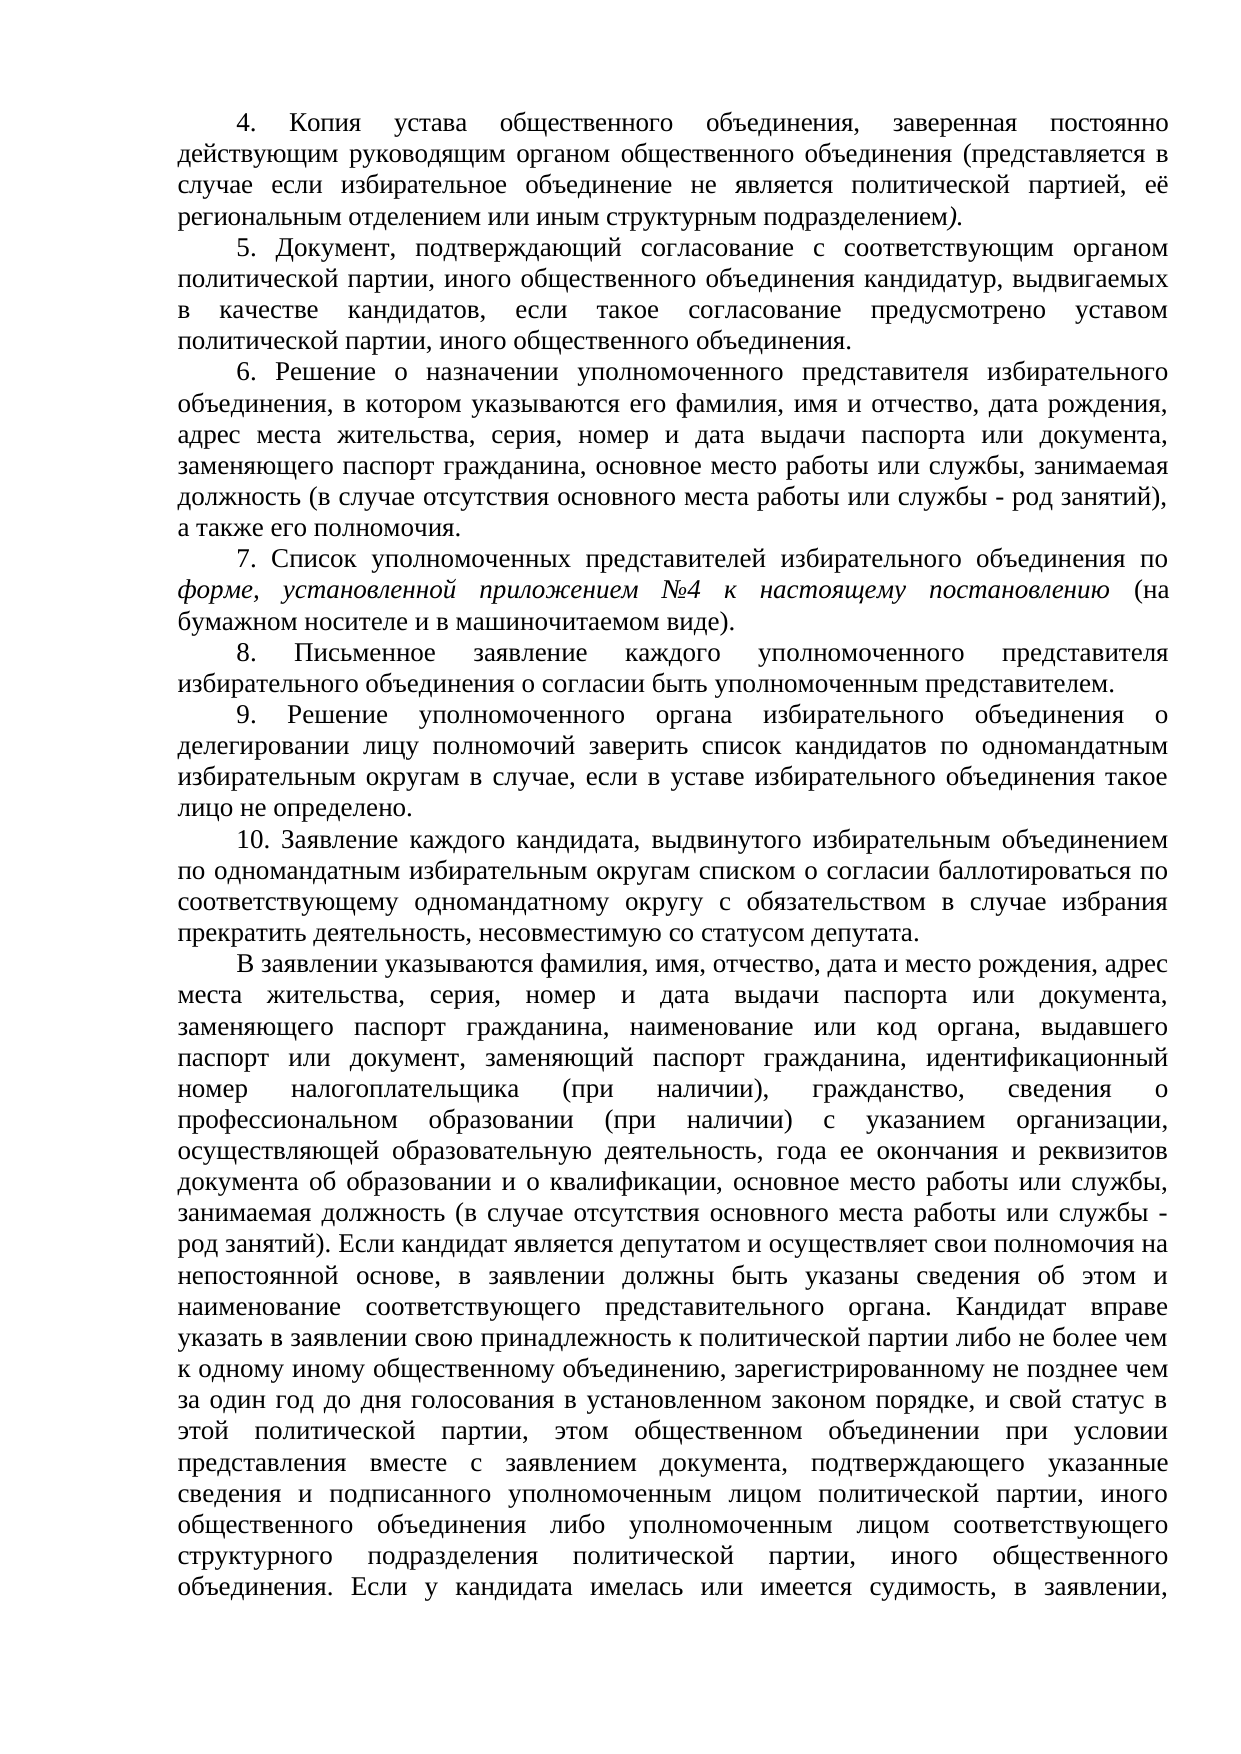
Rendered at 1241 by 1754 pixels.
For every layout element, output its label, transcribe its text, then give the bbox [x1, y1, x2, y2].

text 9. Решение уполномоченного органа избирательного объединения о делегировании лицу полномочий заверить список кандидатов по одномандатным избирательным округам в случае, если в уставе избирательного объединения такое лицо не определено. [177, 698, 1169, 823]
text 4. Копия устава общественного объединения, заверенная постоянно действующим руководящим органом общественного объединения (представляется в случае если избирательное объединение не является политической партией, её региональным отделением или иным структурным подразделением). [177, 106, 1169, 231]
text 8. Письменное заявление каждого уполномоченного представителя избирательного объединения о согласии быть уполномоченным представителем. [177, 636, 1169, 698]
text 5. Документ, подтверждающий согласование с соответствующим органом политической партии, иного общественного объединения кандидатур, выдвигаемых в качестве кандидатов, если такое согласование предусмотрено уставом политической партии, иного общественного объединения. [177, 231, 1169, 356]
text 6. Решение о назначении уполномоченного представителя избирательного объединения, в котором указываются его фамилия, имя и отчество, дата рождения, адрес места жительства, серия, номер и дата выдачи паспорта или документа, заменяющего паспорт гражданина, основное место работы или службы, занимаемая должность (в случае отсутствия основного места работы или службы - род занятий), а также его полномочия. [177, 356, 1169, 542]
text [177, 947, 1169, 1601]
text 7. Список уполномоченных представителей избирательного объединения по форме, установленной приложением №4 к настоящему постановлению (на бумажном носителе и в машиночитаемом виде). [177, 542, 1169, 636]
text 10. Заявление каждого кандидата, выдвинутого избирательным объединением по одномандатным избирательным округам списком о согласии баллотироваться по соответствующему одномандатному округу с обязательством в случае избрания прекратить деятельность, несовместимую со статусом депутата. [177, 823, 1169, 947]
